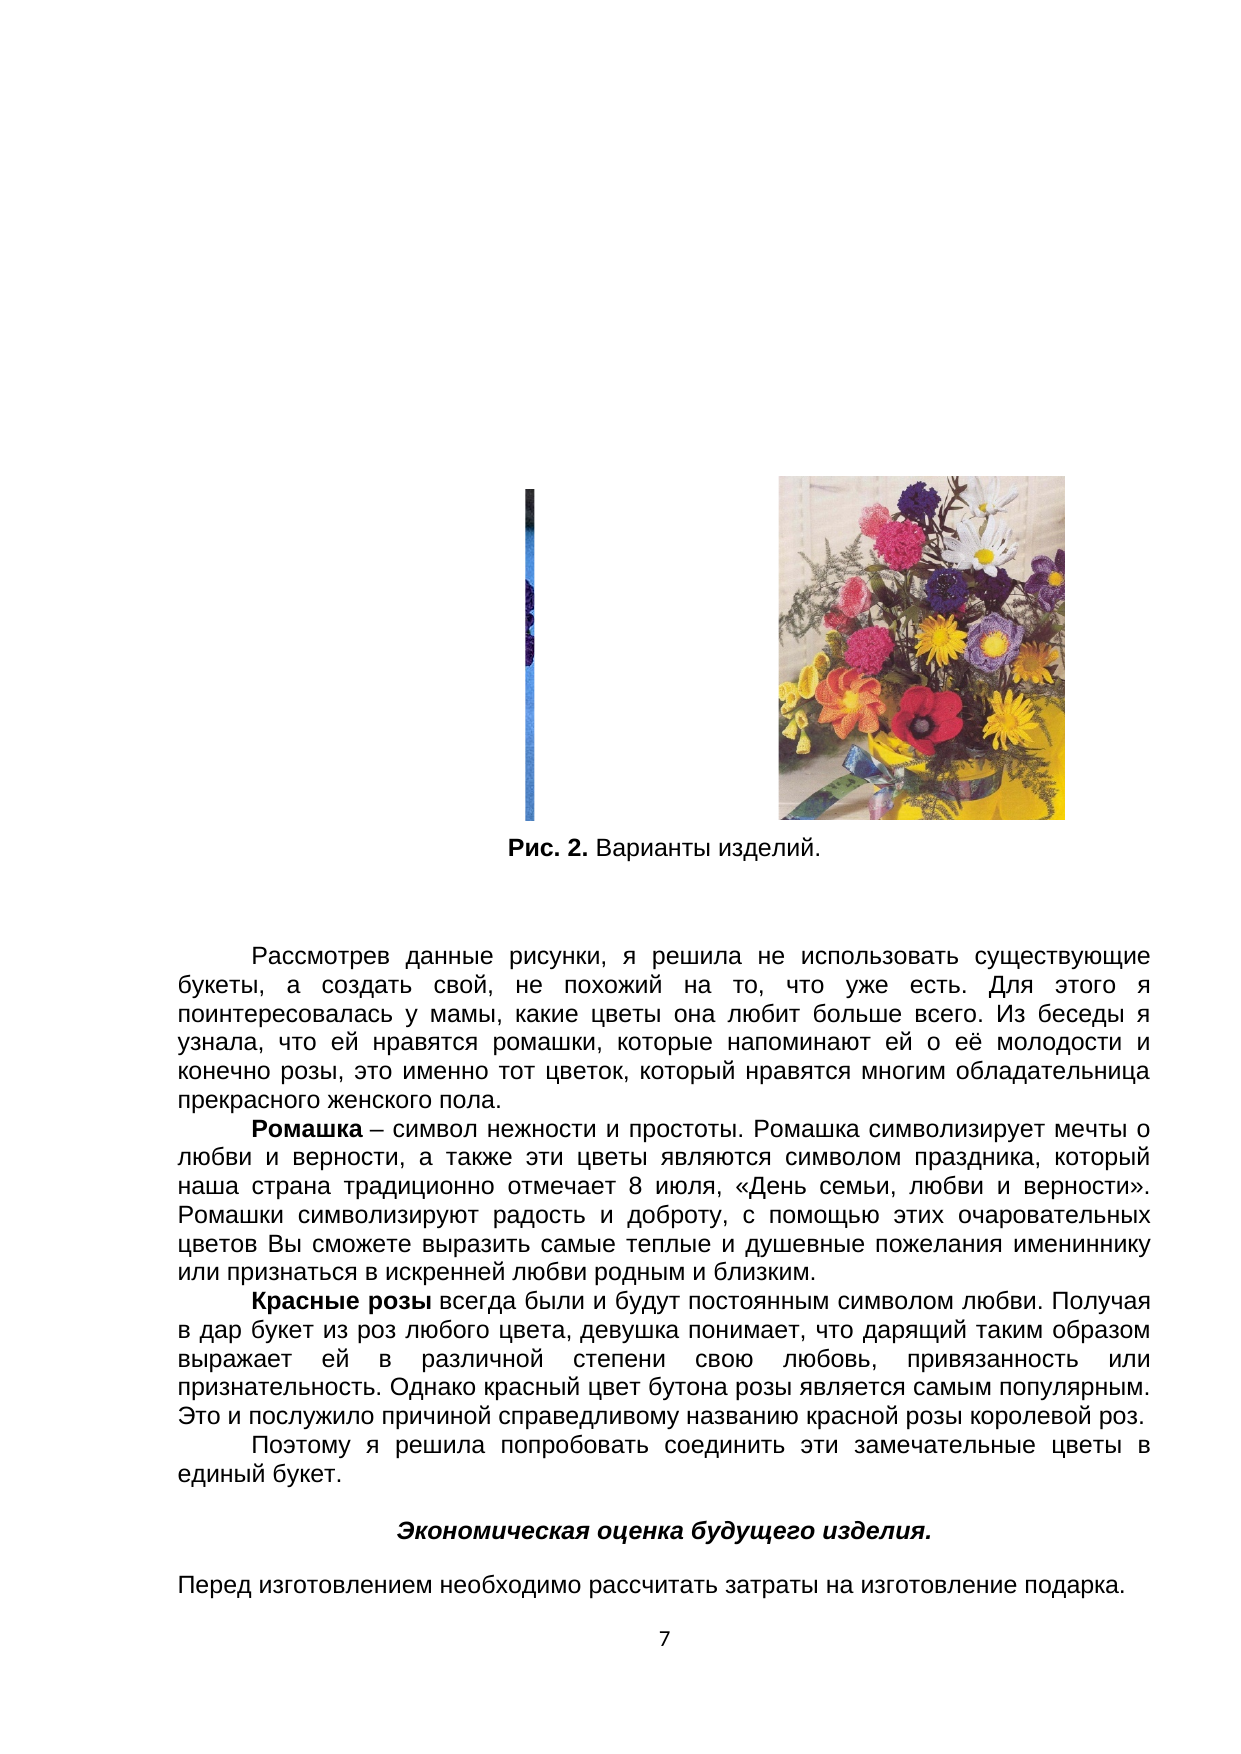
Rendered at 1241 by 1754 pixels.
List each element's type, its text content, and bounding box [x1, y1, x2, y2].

text Ромашка – символ нежности и простоты. Ромашка символизирует мечты о любви и верности, а также эти цветы являются символом праздника, который наша страна традиционно отмечает 8 июля, «День семьи, любви и верности». Ромашки символизируют радость и доброту, с помощью этих очаровательных цветов Вы сможете выразить самые теплые и душевные пожелания имениннику или признаться в искренней любви родным и близким. [177, 1113, 1152, 1286]
text Рассмотрев данные рисунки, я решила не использовать существующие букеты, а создать свой, не похожий на то, что уже есть. Для этого я поинтересовалась у мамы, какие цветы она любит больше всего. Из беседы я узнала, что ей нравятся ромашки, которые напоминают ей о её молодости и конечно розы, это именно тот цветок, который нравятся многим обладательница прекрасного женского пола. [177, 941, 1152, 1113]
picture [778, 476, 1065, 818]
text Рис. 2. Варианты изделий. [177, 833, 1152, 862]
picture [524, 489, 535, 821]
text Экономическая оценка будущего изделия. [177, 1516, 1152, 1545]
text Перед изготовлением необходимо рассчитать затраты на изготовление подарка. [177, 1570, 1152, 1599]
text Красные розы всегда были и будут постоянным символом любви. Получая в дар букет из роз любого цвета, девушка понимает, что дарящий таким образом выражает ей в различной степени свою любовь, привязанность или признательность. Однако красный цвет бутона розы является самым популярным. Это и послужило причиной справедливому названию красной розы королевой роз. [177, 1286, 1152, 1430]
text Поэтому я решила попробовать соединить эти замечательные цветы в единый букет. [177, 1430, 1152, 1487]
